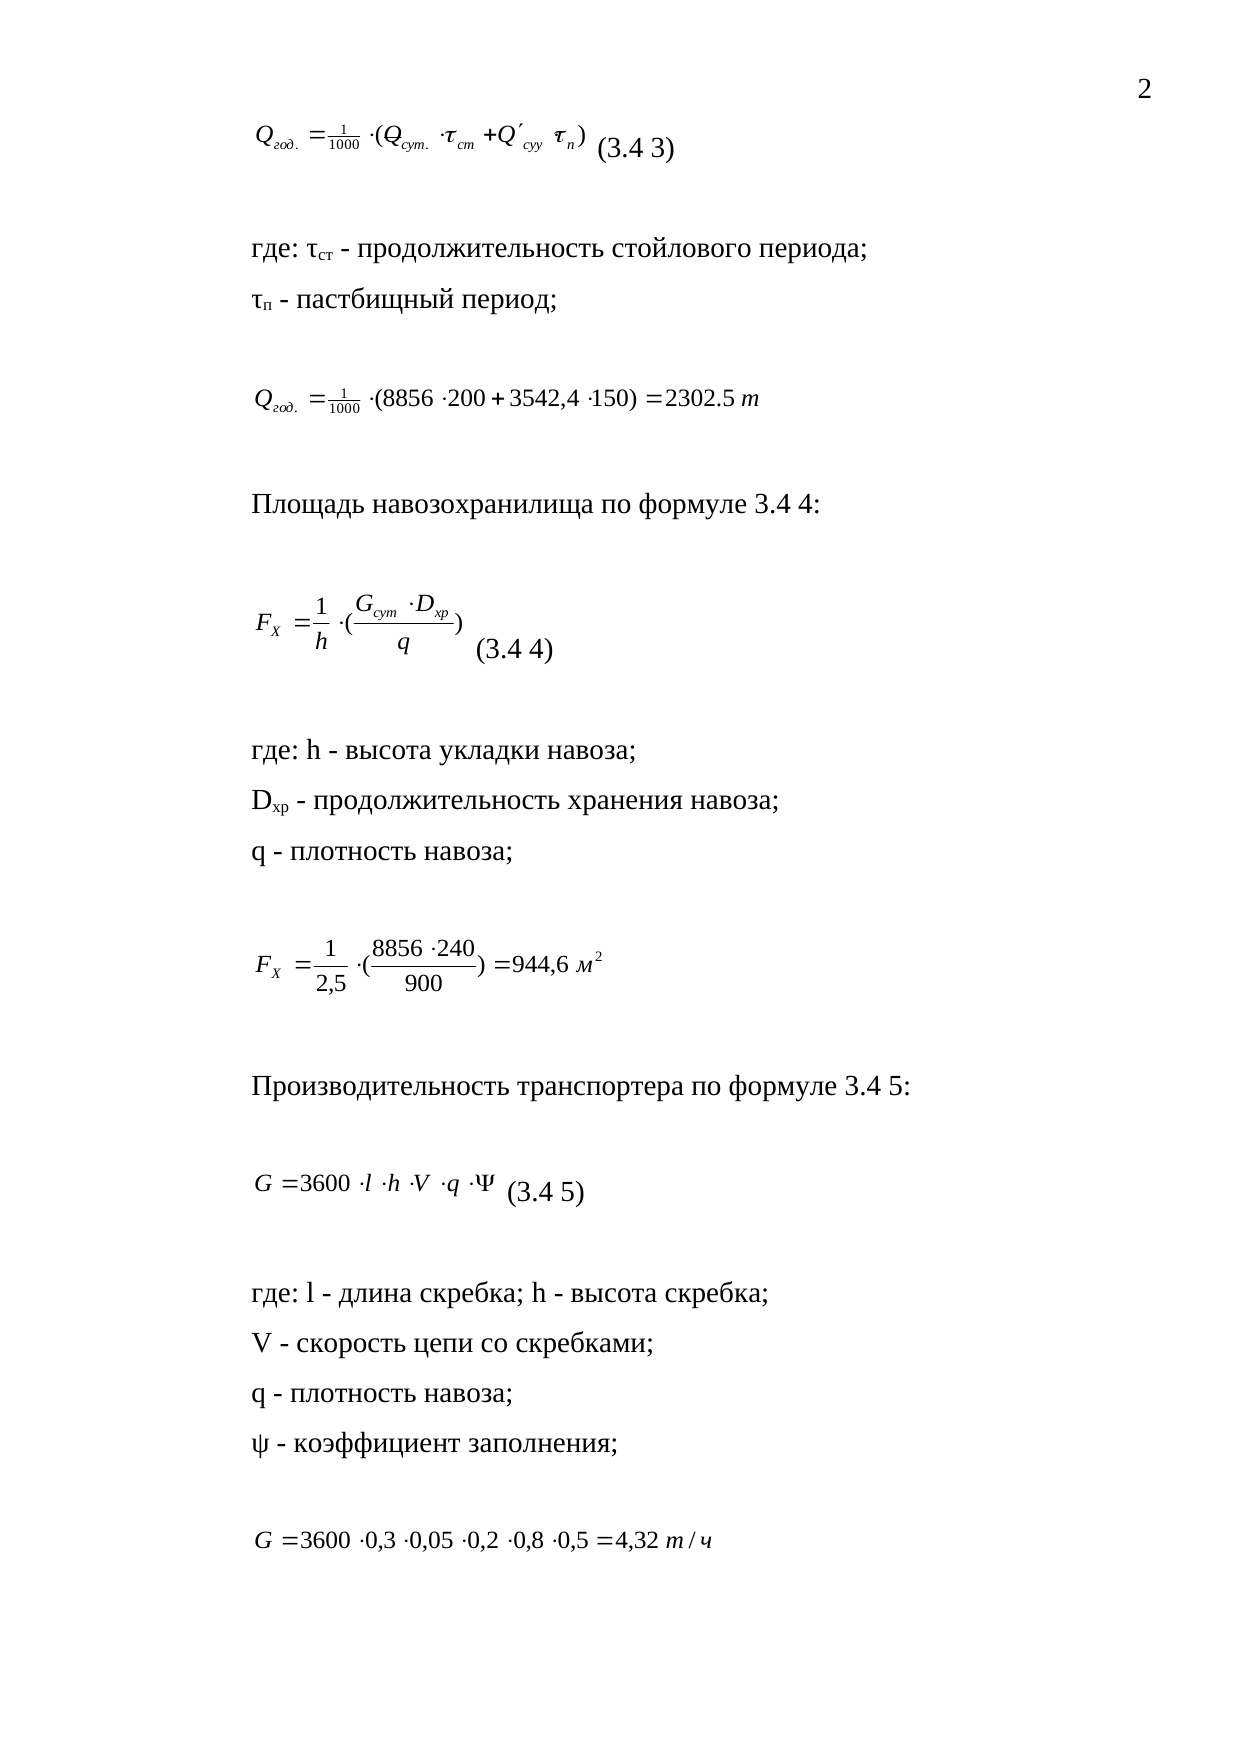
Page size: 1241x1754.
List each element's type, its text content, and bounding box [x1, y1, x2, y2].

text τп - пастбищный период; [177, 281, 1152, 314]
text q - плотность навоза; [177, 833, 1152, 866]
text Dхр - продолжительность хранения навоза; [177, 782, 1152, 816]
text Площадь навозохранилища по формуле 3.4 4: [177, 486, 1152, 520]
text ψ - коэффициент заполнения; [177, 1426, 1152, 1459]
text (3.4 5) [177, 1168, 1152, 1208]
text где: l - длина скребка; h - высота скребка; [177, 1275, 1152, 1308]
text где: τст - продолжительность стойлового периода; [177, 231, 1152, 264]
text (3.4 4) [177, 587, 1152, 665]
text V - скорость цепи со скребками; [177, 1325, 1152, 1358]
text Производительность транспортера по формуле 3.4 5: [177, 1068, 1152, 1101]
text где: h - высота укладки навоза; [177, 732, 1152, 766]
text q - плотность навоза; [177, 1375, 1152, 1409]
